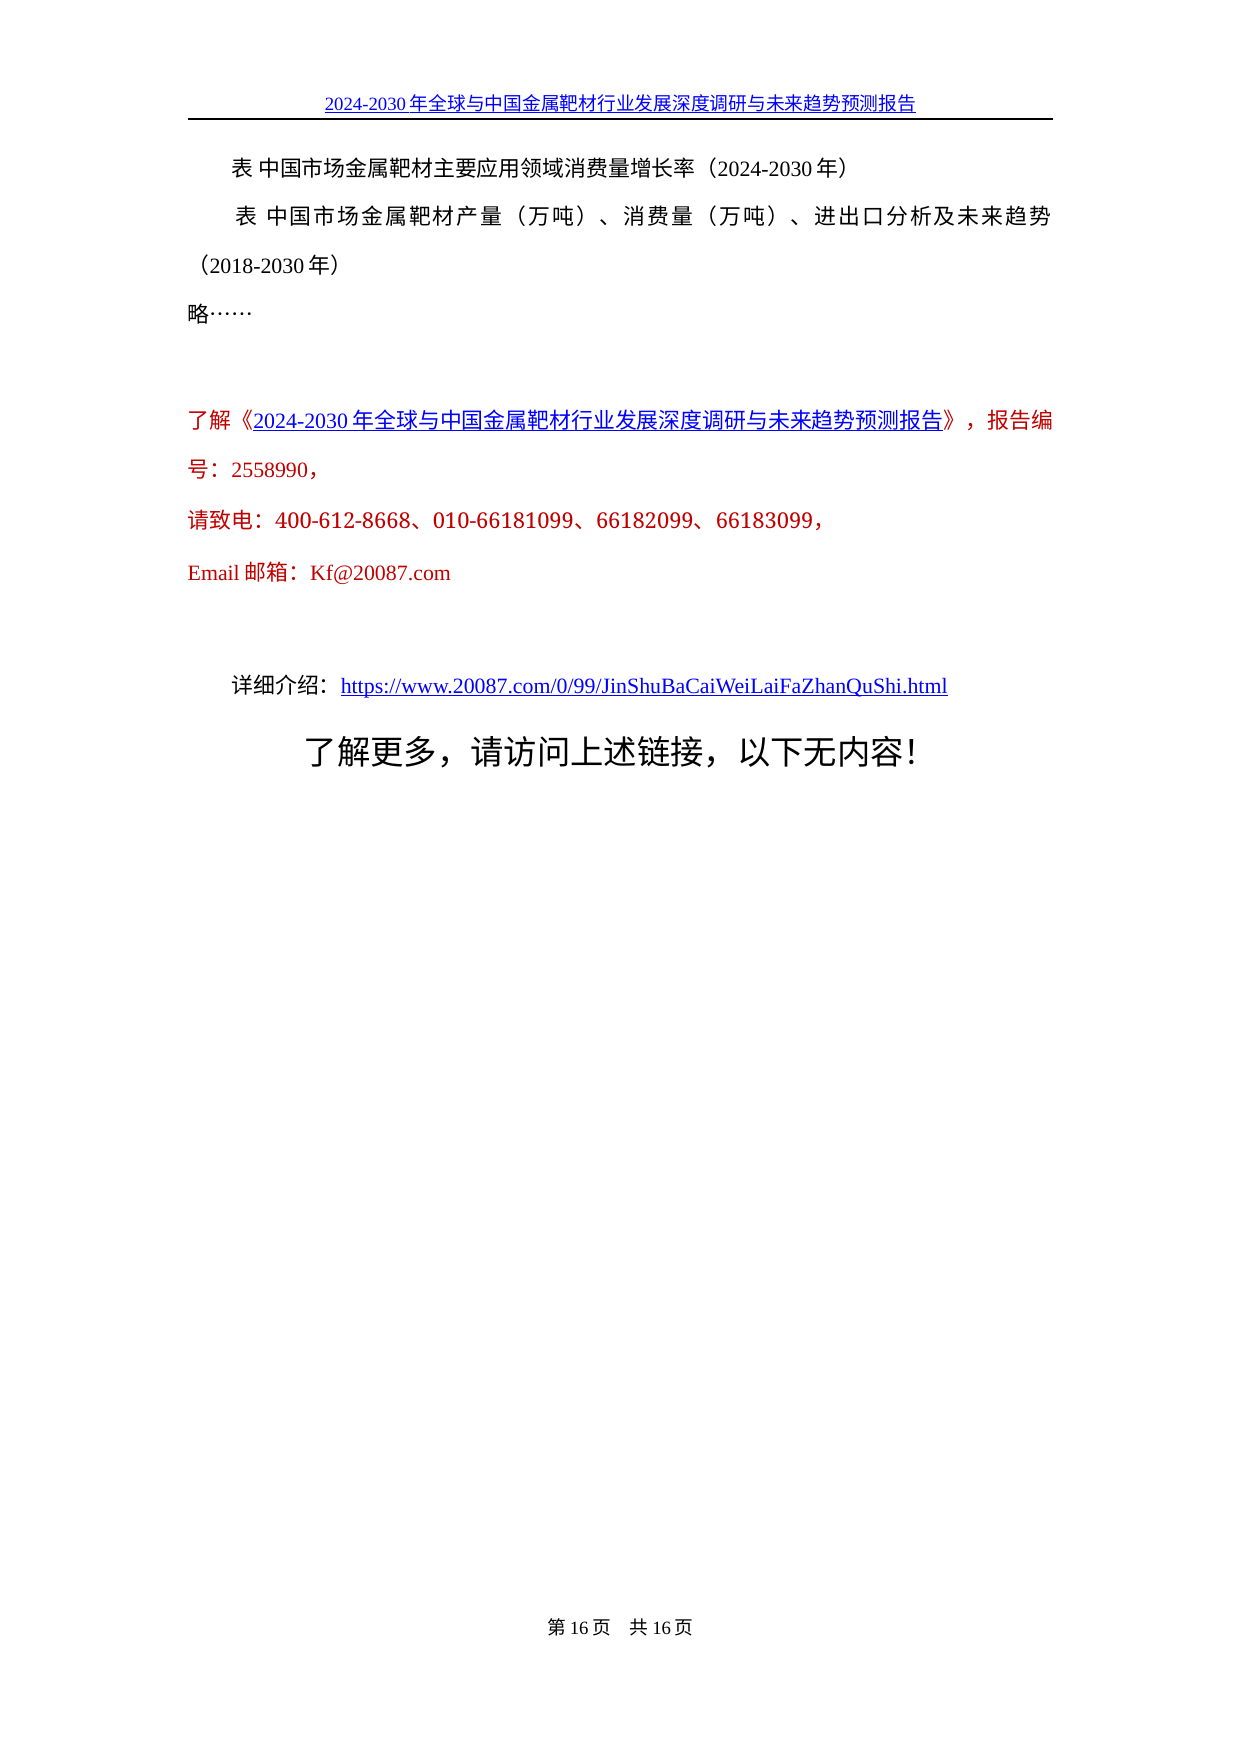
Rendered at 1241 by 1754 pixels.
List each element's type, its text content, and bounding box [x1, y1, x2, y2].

text Email邮箱：Kf@20087.com [187, 555, 1053, 587]
text 请致电：400-612-8668、010-66181099、66182099、66183099， [187, 503, 1053, 536]
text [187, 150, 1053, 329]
text 详细介绍：https://www.20087.com/0/99/JinShuBaCaiWeiLaiFaZhanQuShi.html [187, 668, 1053, 700]
text 了解《2024-2030年全球与中国金属靶材行业发展深度调研与未来趋势预测报告》，报告编号：2558990， [187, 403, 1053, 484]
title 了解更多，请访问上述链接，以下无内容！ [187, 718, 1053, 783]
